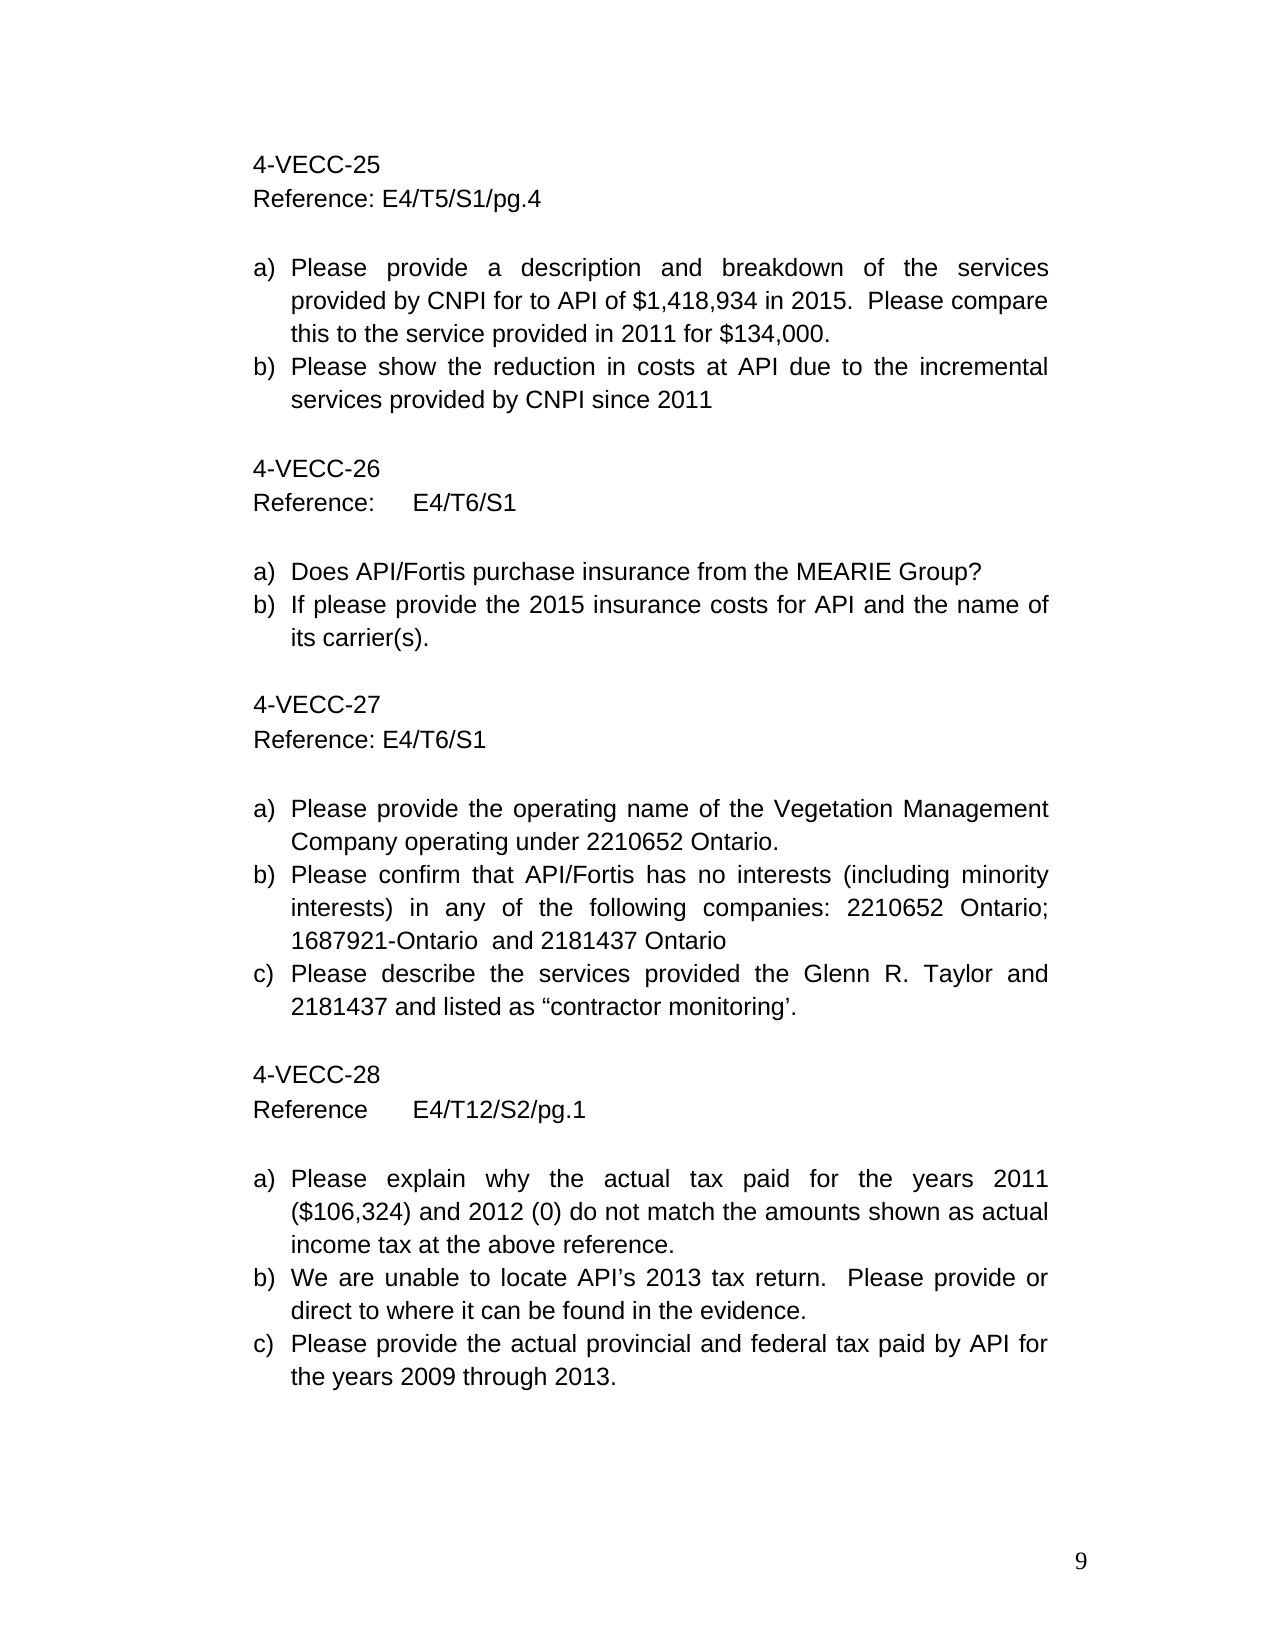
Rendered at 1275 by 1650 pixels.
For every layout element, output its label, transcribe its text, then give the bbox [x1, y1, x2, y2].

list We are unable to locate API’s 2013 tax return. Please provide or direct to where it can be found in the evidence. [253, 1263, 1050, 1324]
list Please explain why the actual tax paid for the years 2011 ($106,324) and 2012 (0) do not match the amounts shown as actual income tax at the above reference. [253, 1164, 1050, 1258]
text 4-VECC-28 [187, 1061, 1050, 1089]
text 4-VECC-25 [187, 150, 1050, 179]
list Does API/Fortis purchase insurance from the MEARIE Group? [253, 557, 1050, 586]
list Please provide a description and breakdown of the services provided by CNPI for to API of $1,418,934 in 2015. Please compare this to the service provided in 2011 for $134,000. [253, 253, 1050, 348]
text Reference E4/T12/S2/pg.1 [187, 1095, 1050, 1124]
text 4-VECC-27 [253, 691, 1050, 719]
text 4-VECC-26 [187, 454, 1050, 483]
list If please provide the 2015 insurance costs for API and the name of its carrier(s). [253, 590, 1050, 652]
list Please show the reduction in costs at API due to the incremental services provided by CNPI since 2011 [253, 352, 1050, 414]
text Reference: E4/T6/S1 [253, 725, 1050, 754]
list Please confirm that API/Fortis has no interests (including minority interests) in any of the following companies: 2210652 Ontario; 1687921-Ontario and 2181437 Ontario [253, 860, 1050, 954]
text Reference: E4/T6/S1 [187, 488, 1050, 517]
list Please provide the operating name of the Vegetation Management Company operating under 2210652 Ontario. [253, 794, 1050, 855]
list Please provide the actual provincial and federal tax paid by API for the years 2009 through 2013. [253, 1329, 1050, 1391]
text Reference: E4/T5/S1/pg.4 [187, 184, 1050, 213]
list Please describe the services provided the Glenn R. Taylor and 2181437 and listed as “contractor monitoring’. [253, 959, 1050, 1021]
